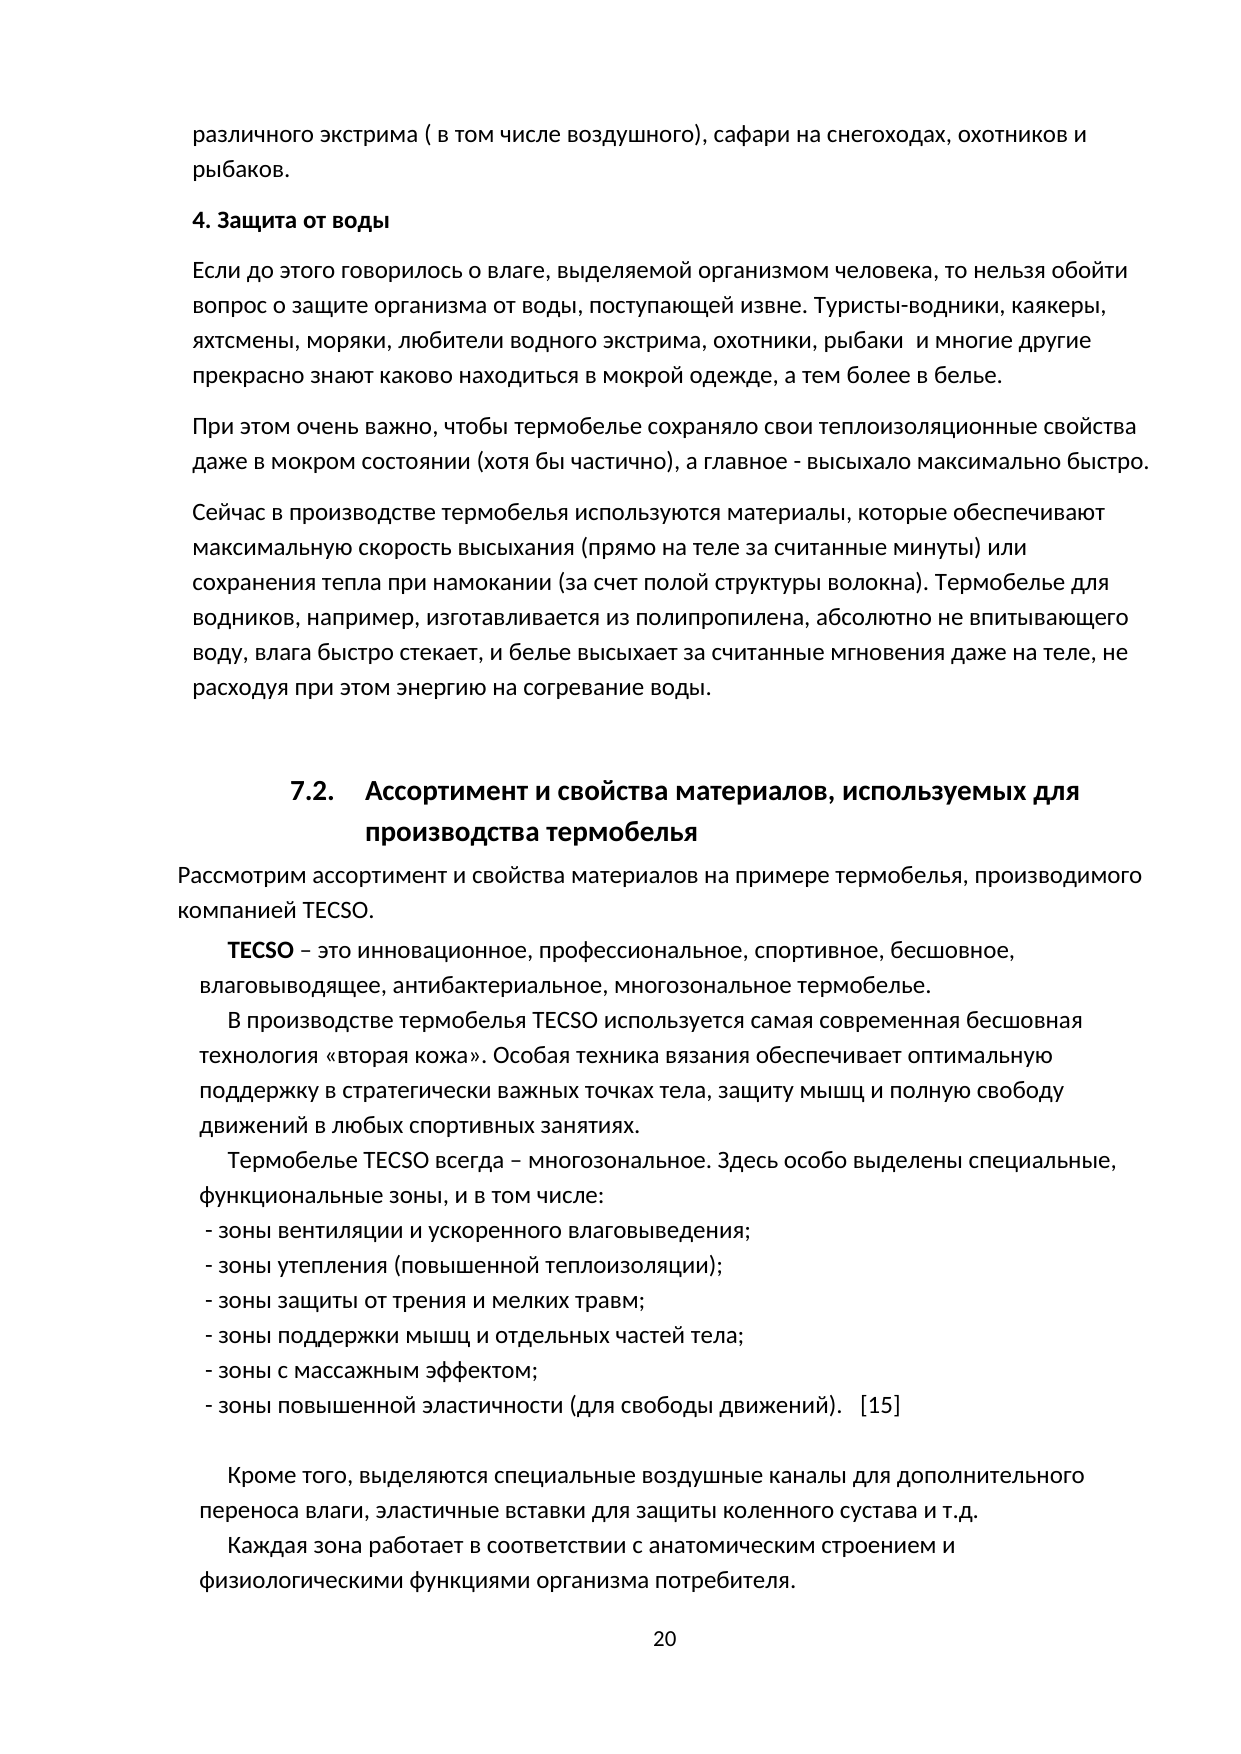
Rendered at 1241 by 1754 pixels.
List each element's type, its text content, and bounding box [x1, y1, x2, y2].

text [199, 934, 1152, 1594]
text Если до этого говорилось о влаге, выделяемой организмом человека, то нельзя обойти вопрос о защите организма от воды, поступающей извне. Туристы-водники, каякеры, яхтсмены, моряки, любители водного экстрима, охотники, рыбаки и многие другие прекрасно знают каково находиться в мокрой одежде, а тем более в белье. [192, 254, 1152, 390]
text Сейчас в производстве термобелья используются материалы, которые обеспечивают максимальную скорость высыхания (прямо на теле за считанные минуты) или сохранения тепла при намокании (за счет полой структуры волокна). Термобелье для водников, например, изготавливается из полипропилена, абсолютно не впитывающего воду, влага быстро стекает, и белье высыхает за считанные мгновения даже на теле, не расходуя при этом энергию на согревание воды. [192, 496, 1152, 701]
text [192, 118, 1152, 184]
text Рассмотрим ассортимент и свойства материалов на примере термобелья, производимого компанией TECSO. [177, 859, 1152, 924]
text При этом очень важно, чтобы термобелье сохраняло свои теплоизоляционные свойства даже в мокром состоянии (хотя бы частично), а главное - высыхало максимально быстро. [192, 410, 1152, 476]
list Ассортимент и свойства материалов, используемых для производства термобелья [290, 772, 1152, 848]
text 4. Защита от воды [192, 204, 1152, 234]
